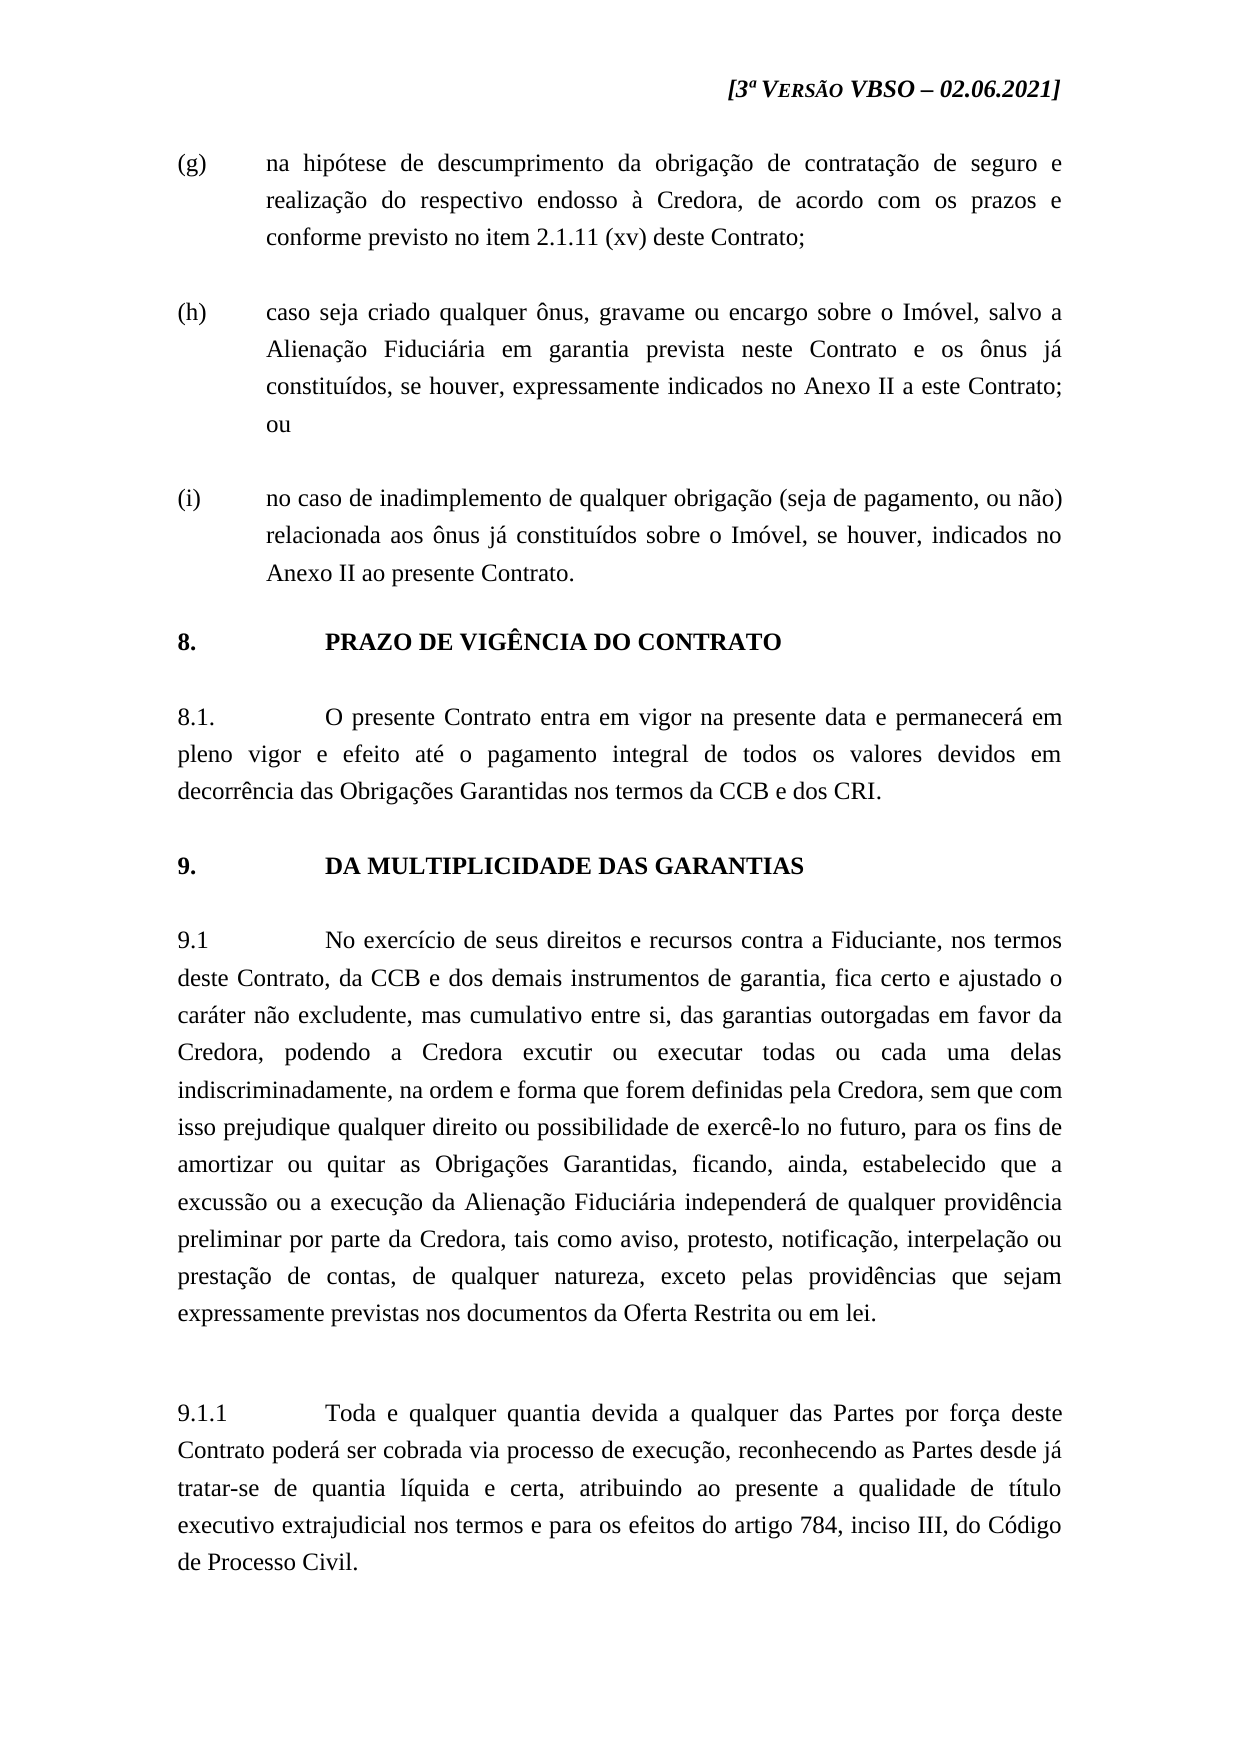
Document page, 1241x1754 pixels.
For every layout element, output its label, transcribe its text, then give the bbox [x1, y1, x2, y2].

text 9.1.1 Toda e qualquer quantia devida a qualquer das Partes por força deste Contrato poderá ser cobrada via processo de execução, reconhecendo as Partes desde já tratar-se de quantia líquida e certa, atribuindo ao presente a qualidade de título executivo extrajudicial nos termos e para os efeitos do artigo 784, inciso III, do Código de Processo Civil. [177, 1398, 1063, 1576]
text (i) no caso de inadimplemento de qualquer obrigação (seja de pagamento, ou não) relacionada aos ônus já constituídos sobre o Imóvel, se houver, indicados no Anexo II ao presente Contrato. [177, 483, 1063, 587]
text (h) caso seja criado qualquer ônus, gravame ou encargo sobre o Imóvel, salvo a Alienação Fiduciária em garantia prevista neste Contrato e os ônus já constituídos, se houver, expressamente indicados no Anexo II a este Contrato; ou [177, 297, 1063, 437]
text 9.1 No exercício de seus direitos e recursos contra a Fiduciante, nos termos deste Contrato, da CCB e dos demais instrumentos de garantia, fica certo e ajustado o caráter não excludente, mas cumulativo entre si, das garantias outorgadas em favor da Credora, podendo a Credora excutir ou executar todas ou cada uma delas indiscriminadamente, na ordem e forma que forem definidas pela Credora, sem que com isso prejudique qualquer direito ou possibilidade de exercê-lo no futuro, para os fins de amortizar ou quitar as Obrigações Garantidas, ficando, ainda, estabelecido que a excussão ou a execução da Alienação Fiduciária independerá de qualquer providência preliminar por parte da Credora, tais como aviso, protesto, notificação, interpelação ou prestação de contas, de qualquer natureza, exceto pelas providências que sejam expressamente previstas nos documentos da Oferta Restrita ou em lei. [177, 926, 1063, 1327]
text 8. PRAZO DE VIGÊNCIA DO CONTRATO [177, 627, 1063, 656]
text (g) na hipótese de descumprimento da obrigação de contratação de seguro e realização do respectivo endosso à Credora, de acordo com os prazos e conforme previsto no item 2.1.11 (xv) deste Contrato; [177, 148, 1063, 251]
text 9. DA MULTIPLICIDADE DAS GARANTIAS [177, 851, 1063, 880]
text 8.1. O presente Contrato entra em vigor na presente data e permanecerá em pleno vigor e efeito até o pagamento integral de todos os valores devidos em decorrência das Obrigações Garantidas nos termos da CCB e dos CRI. [177, 702, 1063, 805]
